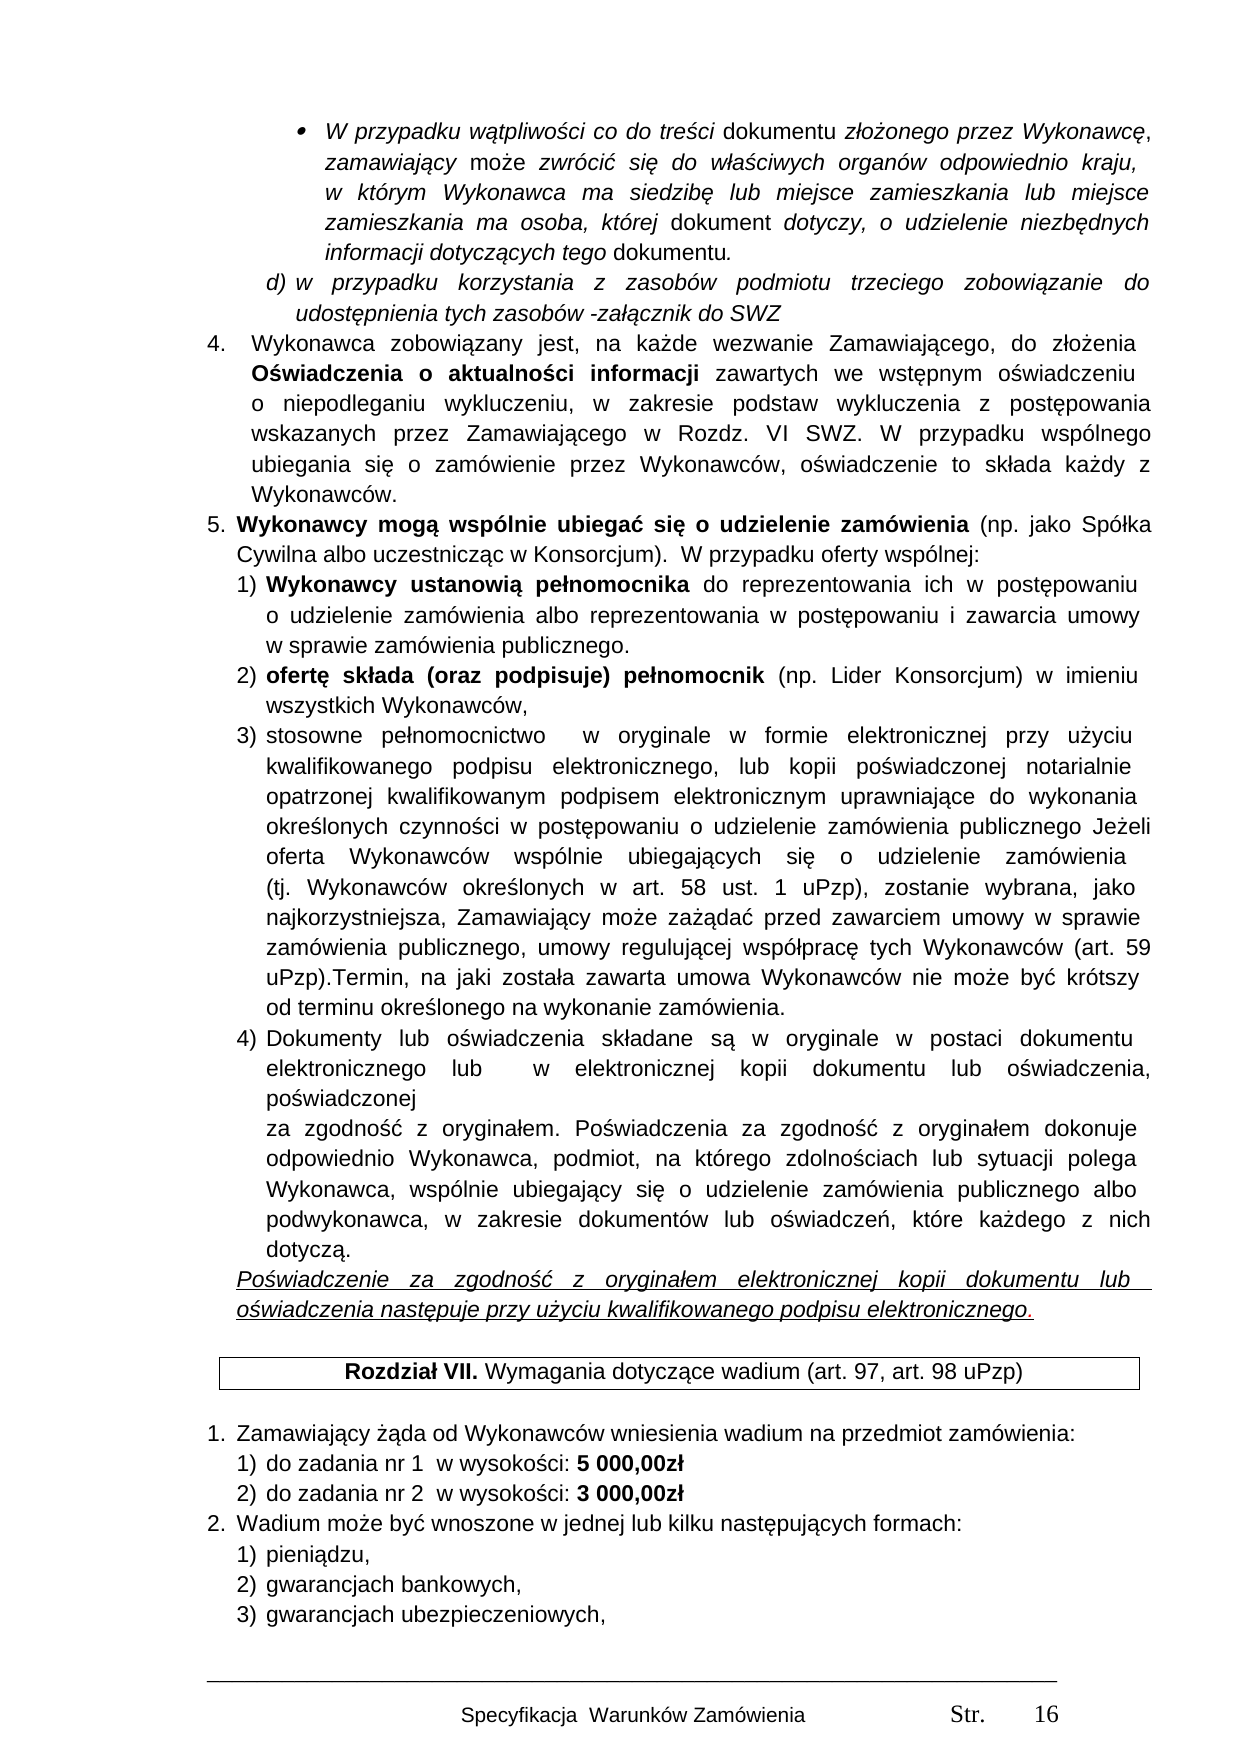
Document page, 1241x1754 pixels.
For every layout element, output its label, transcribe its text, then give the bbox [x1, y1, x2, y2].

list pieniądzu, [236, 1541, 1152, 1567]
list Wykonawcy mogą wspólnie ubiegać się o udzielenie zamówienia (np. jako Spółka Cywilna albo uczestnicząc w Konsorcjum). W przypadku oferty wspólnej: [207, 511, 1152, 567]
list Wykonawcy ustanowią pełnomocnika do reprezentowania ich w postępowaniu o udzielenie zamówienia albo reprezentowania w postępowaniu i zawarcia umowy w sprawie zamówienia publicznego. [236, 571, 1152, 658]
list Zamawiający żąda od Wykonawców wniesienia wadium na przedmiot zamówienia: [207, 1420, 1152, 1446]
list gwarancjach ubezpieczeniowych, [236, 1601, 1152, 1627]
list gwarancjach bankowych, [236, 1571, 1152, 1597]
list W przypadku wątpliwości co do treści dokumentu złożonego przez Wykonawcę, zamawiający może zwrócić się do właściwych organów odpowiednio kraju, w którym Wykonawca ma siedzibę lub miejsce zamieszkania lub miejsce zamieszkania ma osoba, której dokument dotyczy, o udzielenie niezbędnych informacji dotyczących tego dokumentu. [295, 118, 1152, 265]
list do zadania nr 1 w wysokości: 5 000,00zł [236, 1450, 1152, 1476]
list w przypadku korzystania z zasobów podmiotu trzeciego zobowiązanie do udostępnienia tych zasobów -załącznik do SWZ [266, 269, 1152, 326]
table_header Rozdział VII. Wymagania dotyczące wadium (art. 97, art. 98 uPzp) [220, 1358, 1139, 1388]
list stosowne pełnomocnictwo w oryginale w formie elektronicznej przy użyciu kwalifikowanego podpisu elektronicznego, lub kopii poświadczonej notarialnie opatrzonej kwalifikowanym podpisem elektronicznym uprawniające do wykonania określonych czynności w postępowaniu o udzielenie zamówienia publicznego Jeżeli oferta Wykonawców wspólnie ubiegających się o udzielenie zamówienia (tj. Wykonawców określonych w art. 58 ust. 1 uPzp), zostanie wybrana, jako najkorzystniejsza, Zamawiający może zażądać przed zawarciem umowy w sprawie zamówienia publicznego, umowy regulującej współpracę tych Wykonawców (art. 59 uPzp).Termin, na jaki została zawarta umowa Wykonawców nie może być krótszy od terminu określonego na wykonanie zamówienia. [236, 722, 1152, 1021]
text Poświadczenie za zgodność z oryginałem elektronicznej kopii dokumentu lub oświadczenia następuje przy użyciu kwalifikowanego podpisu elektronicznego. [236, 1266, 1152, 1289]
list Dokumenty lub oświadczenia składane są w oryginale w postaci dokumentu elektronicznego lub w elektronicznej kopii dokumentu lub oświadczenia, poświadczonej za zgodność z oryginałem. Poświadczenia za zgodność z oryginałem dokonuje odpowiednio Wykonawca, podmiot, na którego zdolnościach lub sytuacji polega Wykonawca, wspólnie ubiegający się o udzielenie zamówienia publicznego albo podwykonawca, w zakresie dokumentów lub oświadczeń, które każdego z nich dotyczą. [236, 1024, 1152, 1262]
list Wadium może być wnoszone w jednej lub kilku następujących formach: [207, 1510, 1152, 1537]
list do zadania nr 2 w wysokości: 3 000,00zł [236, 1480, 1152, 1506]
list Wykonawca zobowiązany jest, na każde wezwanie Zamawiającego, do złożenia Oświadczenia o aktualności informacji zawartych we wstępnym oświadczeniu o niepodleganiu wykluczeniu, w zakresie podstaw wykluczenia z postępowania wskazanych przez Zamawiającego w Rozdz. VI SWZ. W przypadku wspólnego ubiegania się o zamówienie przez Wykonawców, oświadczenie to składa każdy z Wykonawców. [207, 330, 1152, 507]
list ofertę składa (oraz podpisuje) pełnomocnik (np. Lider Konsorcjum) w imieniu wszystkich Wykonawców, [236, 662, 1152, 718]
text Poświadczenie za zgodność z oryginałem elektronicznej kopii dokumentu lub oświadczenia następuje przy użyciu kwalifikowanego podpisu elektronicznego. [236, 1290, 1152, 1323]
